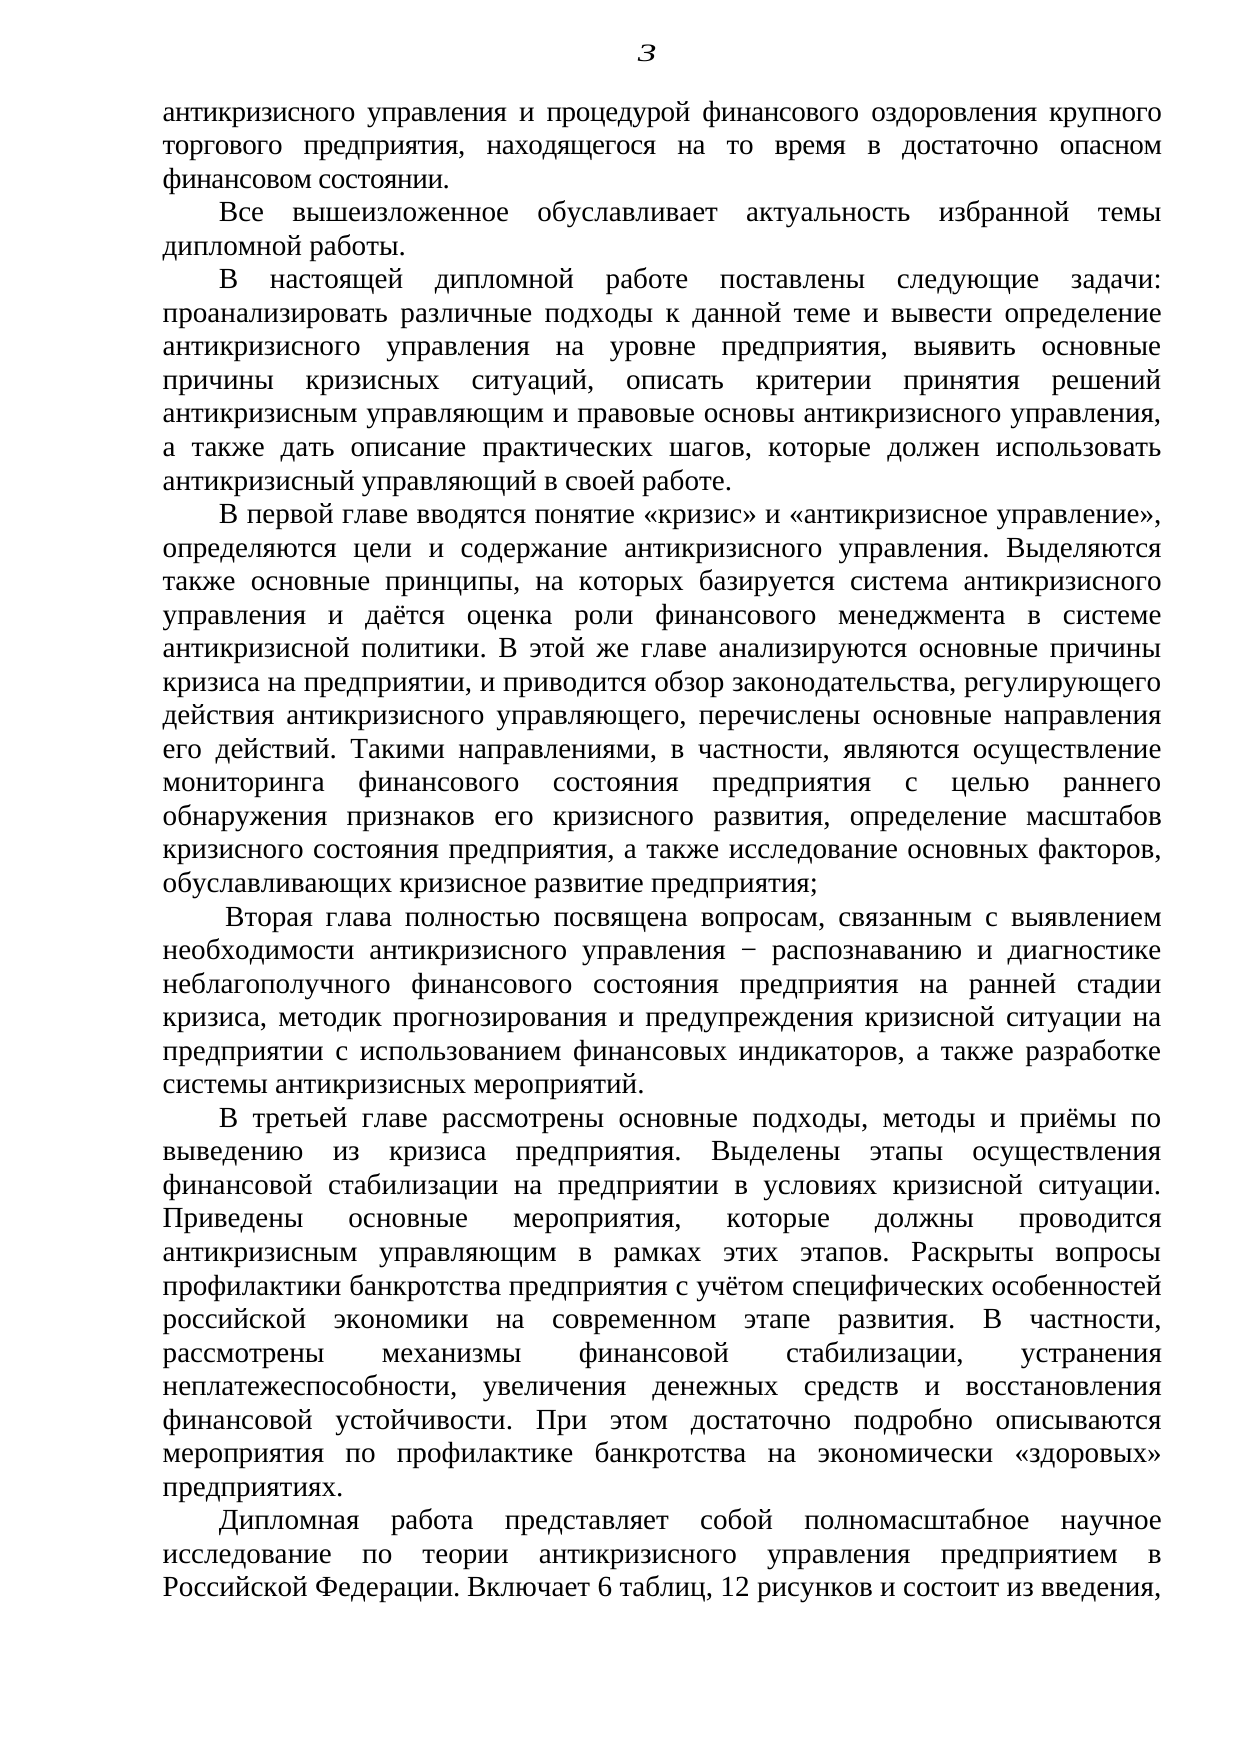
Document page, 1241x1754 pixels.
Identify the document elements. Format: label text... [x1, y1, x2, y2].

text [162, 94, 1162, 194]
text В настоящей дипломной работе поставлены следующие задачи: проанализировать различные подходы к данной теме и вывести определение антикризисного управления на уровне предприятия, выявить основные причины кризисных ситуаций, описать критерии принятия решений антикризисным управляющим и правовые основы антикризисного управления, а также дать описание практических шагов, которые должен использовать антикризисный управляющий в своей работе. [162, 261, 1162, 496]
text В третьей главе рассмотрены основные подходы, методы и приёмы по выведению из кризиса предприятия. Выделены этапы осуществления финансовой стабилизации на предприятии в условиях кризисной ситуации. Приведены основные мероприятия, которые должны проводится антикризисным управляющим в рамках этих этапов. Раскрыты вопросы профилактики банкротства предприятия с учётом специфических особенностей российской экономики на современном этапе развития. В частности, рассмотрены механизмы финансовой стабилизации, устранения неплатежеспособности, увеличения денежных средств и восстановления финансовой устойчивости. При этом достаточно подробно описываются мероприятия по профилактике банкротства на экономически «здоровых» предприятиях. [162, 1100, 1162, 1502]
text Вторая глава полностью посвящена вопросам, связанным с выявлением необходимости антикризисного управления − распознаванию и диагностике неблагополучного финансового состояния предприятия на ранней стадии кризиса, методик прогнозирования и предупреждения кризисной ситуации на предприятии с использованием финансовых индикаторов, а также разработке системы антикризисных мероприятий. [162, 899, 1162, 1100]
text В первой главе вводятся понятие «кризис» и «антикризисное управление», определяются цели и содержание антикризисного управления. Выделяются также основные принципы, на которых базируется система антикризисного управления и даётся оценка роли финансового менеджмента в системе антикризисной политики. В этой же главе анализируются основные причины кризиса на предприятии, и приводится обзор законодательства, регулирующего действия антикризисного управляющего, перечислены основные направления его действий. Такими направлениями, в частности, являются осуществление мониторинга финансового состояния предприятия с целью раннего обнаружения признаков его кризисного развития, определение масштабов кризисного состояния предприятия, а также исследование основных факторов, обуславливающих кризисное развитие предприятия; [162, 496, 1162, 899]
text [162, 1502, 1162, 1603]
text Все вышеизложенное обуславливает актуальность избранной темы дипломной работы. [162, 194, 1162, 261]
